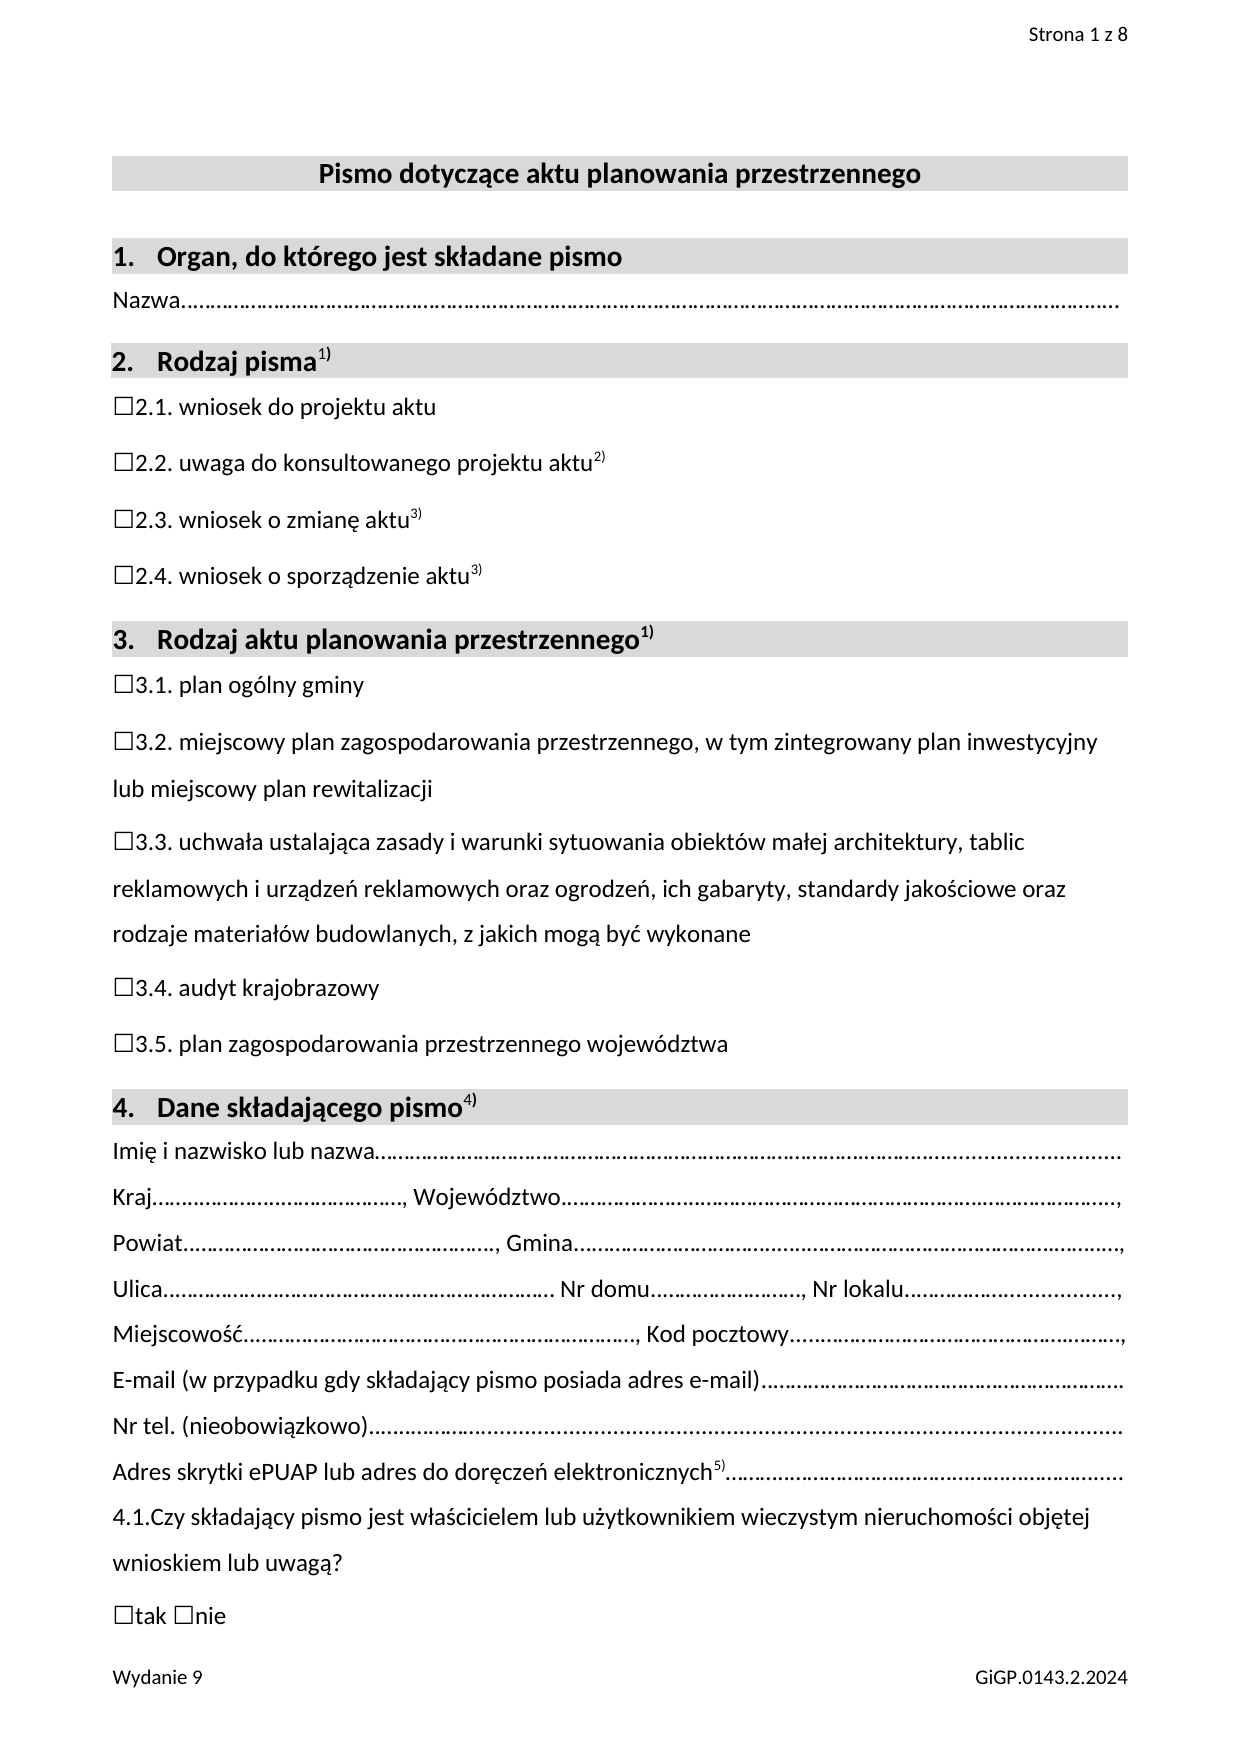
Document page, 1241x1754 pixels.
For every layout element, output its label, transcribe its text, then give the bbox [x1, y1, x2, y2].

text 3.5. plan zagospodarowania przestrzennego województwa [112, 1026, 1128, 1060]
text 3.3. uchwała ustalająca zasady i warunki sytuowania obiektów małej architektury, tablic reklamowych i urządzeń reklamowych oraz ogrodzeń, ich gabaryty, standardy jakościowe oraz rodzaje materiałów budowlanych, z jakich mogą być wykonane [112, 824, 1128, 949]
subtitle Dane składającego pismo) [112, 1089, 1128, 1125]
text 2.1. wniosek do projektu aktu [112, 389, 1128, 423]
subtitle Rodzaj aktu planowania przestrzennego1) [112, 621, 1128, 657]
text Imię i nazwisko lub nazwa………………………………………………………………………….………..…............................ Kraj……..…………..…………………, Województwo.…………………..………………………………………….………………….., Powiat..……………………………………………., Gmina...…………………………..…..…………………………………….……..…, Ulica..………………………………………………………… Nr domu..……………………, Nr lokalu..…………….................., Miejscowość..…………………………………………………………, Kod pocztowy.....…………………………………….………, E-mail (w przypadku gdy składający pismo posiada adres e-mail)..……………………………………………………. Nr tel. (nieobowiązkowo)..…..…………...................................................................................................... Adres skrytki ePUAP lub adres do doręczeń elektronicznych)………..……………….………...……...…………..... 4.1.Czy składający pismo jest właścicielem lub użytkownikiem wieczystym nieruchomości objętej wnioskiem lub uwagą? [112, 1136, 1128, 1578]
subtitle Pismo dotyczące aktu planowania przestrzennego [112, 156, 1128, 191]
text Nazwa..…………………………………………………………………………………………………………………………………………..… [112, 284, 1128, 315]
subtitle Rodzaj pisma) [111, 343, 1128, 378]
text 3.2. miejscowy plan zagospodarowania przestrzennego, w tym zintegrowany plan inwestycyjny lub miejscowy plan rewitalizacji [112, 723, 1128, 803]
subtitle Organ, do którego jest składane pismo [112, 238, 1128, 274]
text 2.3. wniosek o zmianę aktu) [112, 501, 1128, 535]
text 3.1. plan ogólny gminy [112, 667, 1128, 701]
text 3.4. audyt krajobrazowy [112, 969, 1128, 1004]
text 2.2. uwaga do konsultowanego projektu aktu) [112, 445, 1128, 479]
text 2.4. wniosek o sporządzenie aktu3) [112, 557, 1128, 592]
text tak nie [112, 1598, 1128, 1632]
